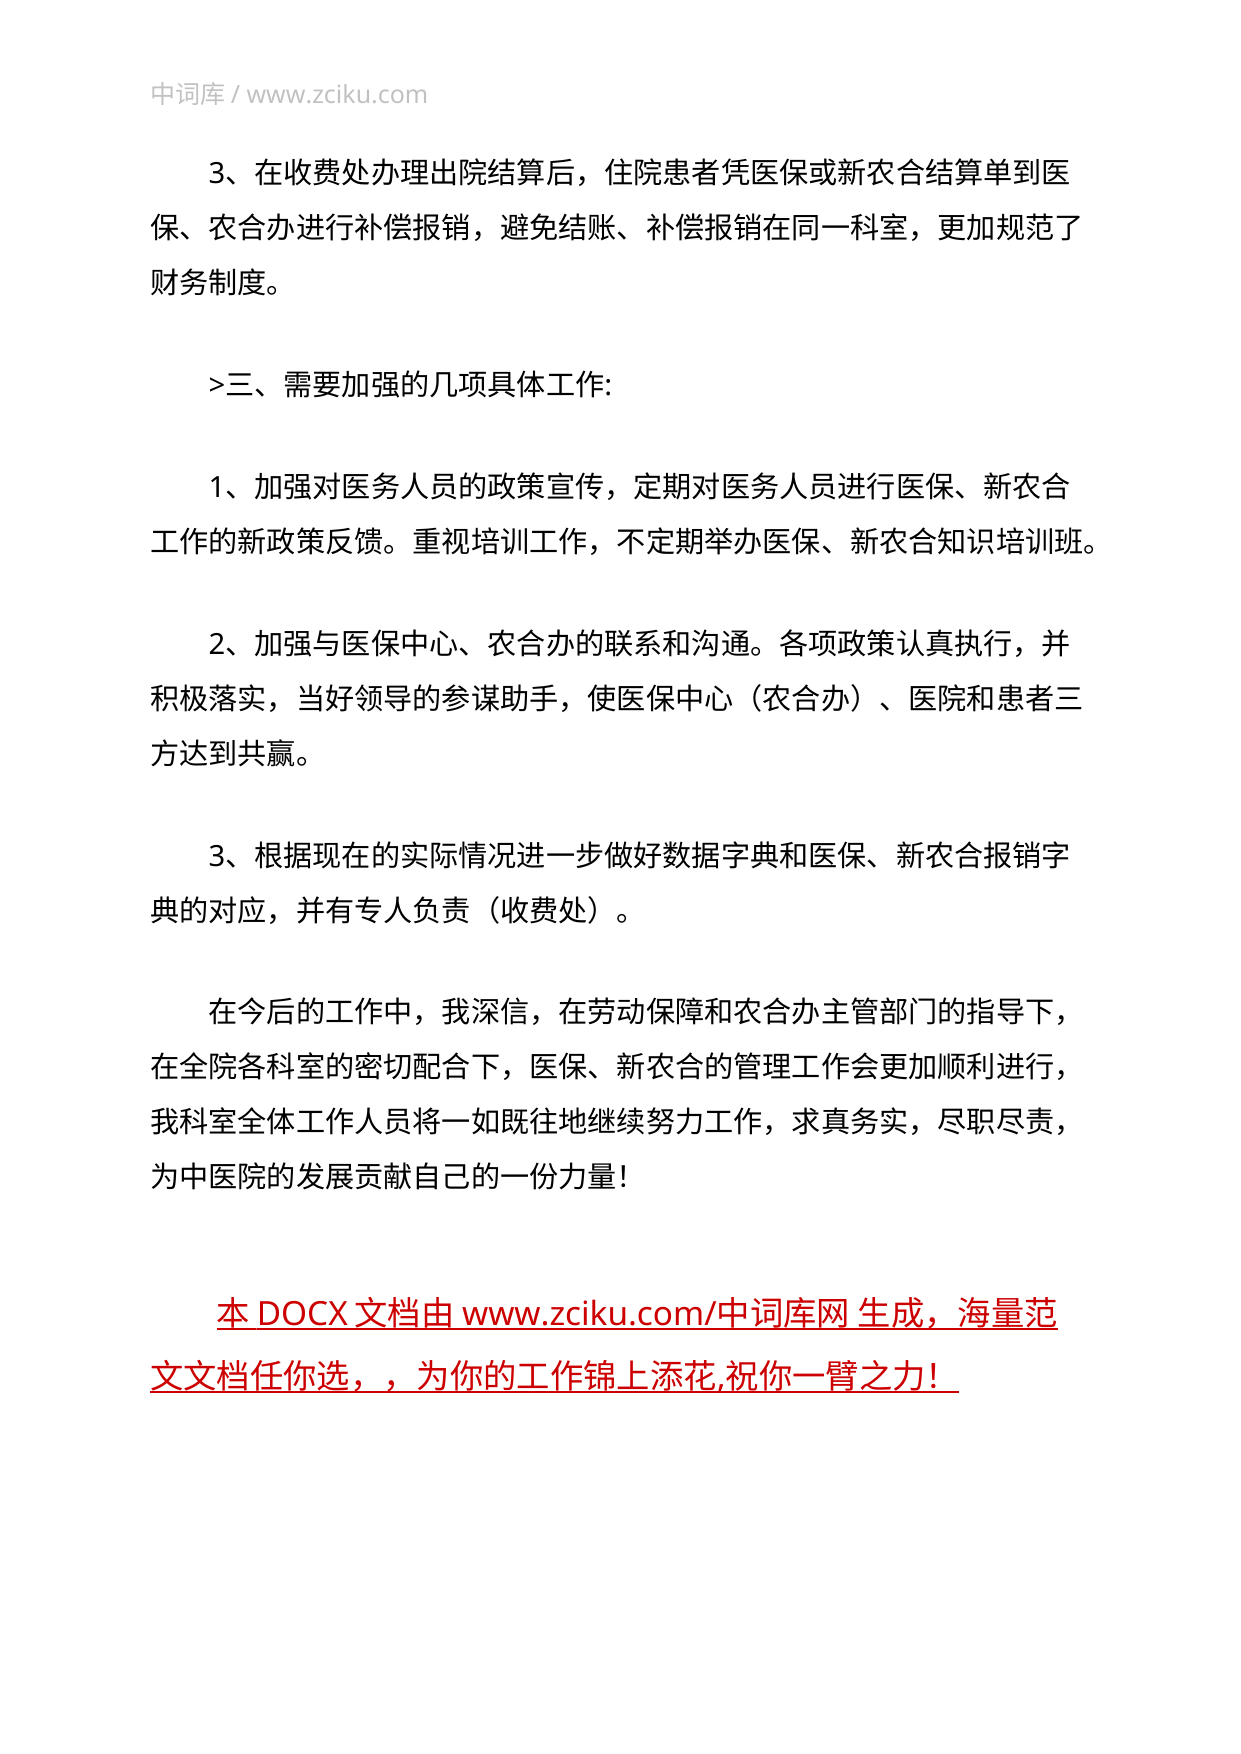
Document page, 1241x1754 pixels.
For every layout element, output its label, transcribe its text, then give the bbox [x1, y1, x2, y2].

text 在今后的工作中，我深信，在劳动保障和农合办主管部门的指导下，在全院各科室的密切配合下，医保、新农合的管理工作会更加顺利进行，我科室全体工作人员将一如既往地继续努力工作，求真务实，尽职尽责，为中医院的发展贡献自己的一份力量！ [150, 989, 1090, 1196]
text 本DOCX文档由 www.zciku.com/中词库网 生成，海量范文文档任你选，，为你的工作锦上添花,祝你一臂之力！ [150, 1287, 1090, 1398]
text 1、加强对医务人员的政策宣传，定期对医务人员进行医保、新农合工作的新政策反馈。重视培训工作，不定期举办医保、新农合知识培训班。 [150, 464, 1090, 561]
text 3、在收费处办理出院结算后，住院患者凭医保或新农合结算单到医保、农合办进行补偿报销，避免结账、补偿报销在同一科室，更加规范了财务制度。 [150, 150, 1090, 302]
text 3、根据现在的实际情况进一步做好数据字典和医保、新农合报销字典的对应，并有专人负责（收费处）。 [150, 832, 1090, 929]
text 2、加强与医保中心、农合办的联系和沟通。各项政策认真执行，并积极落实，当好领导的参谋助手，使医保中心（农合办）、医院和患者三方达到共赢。 [150, 620, 1090, 773]
text >三、需要加强的几项具体工作: [150, 362, 1090, 404]
